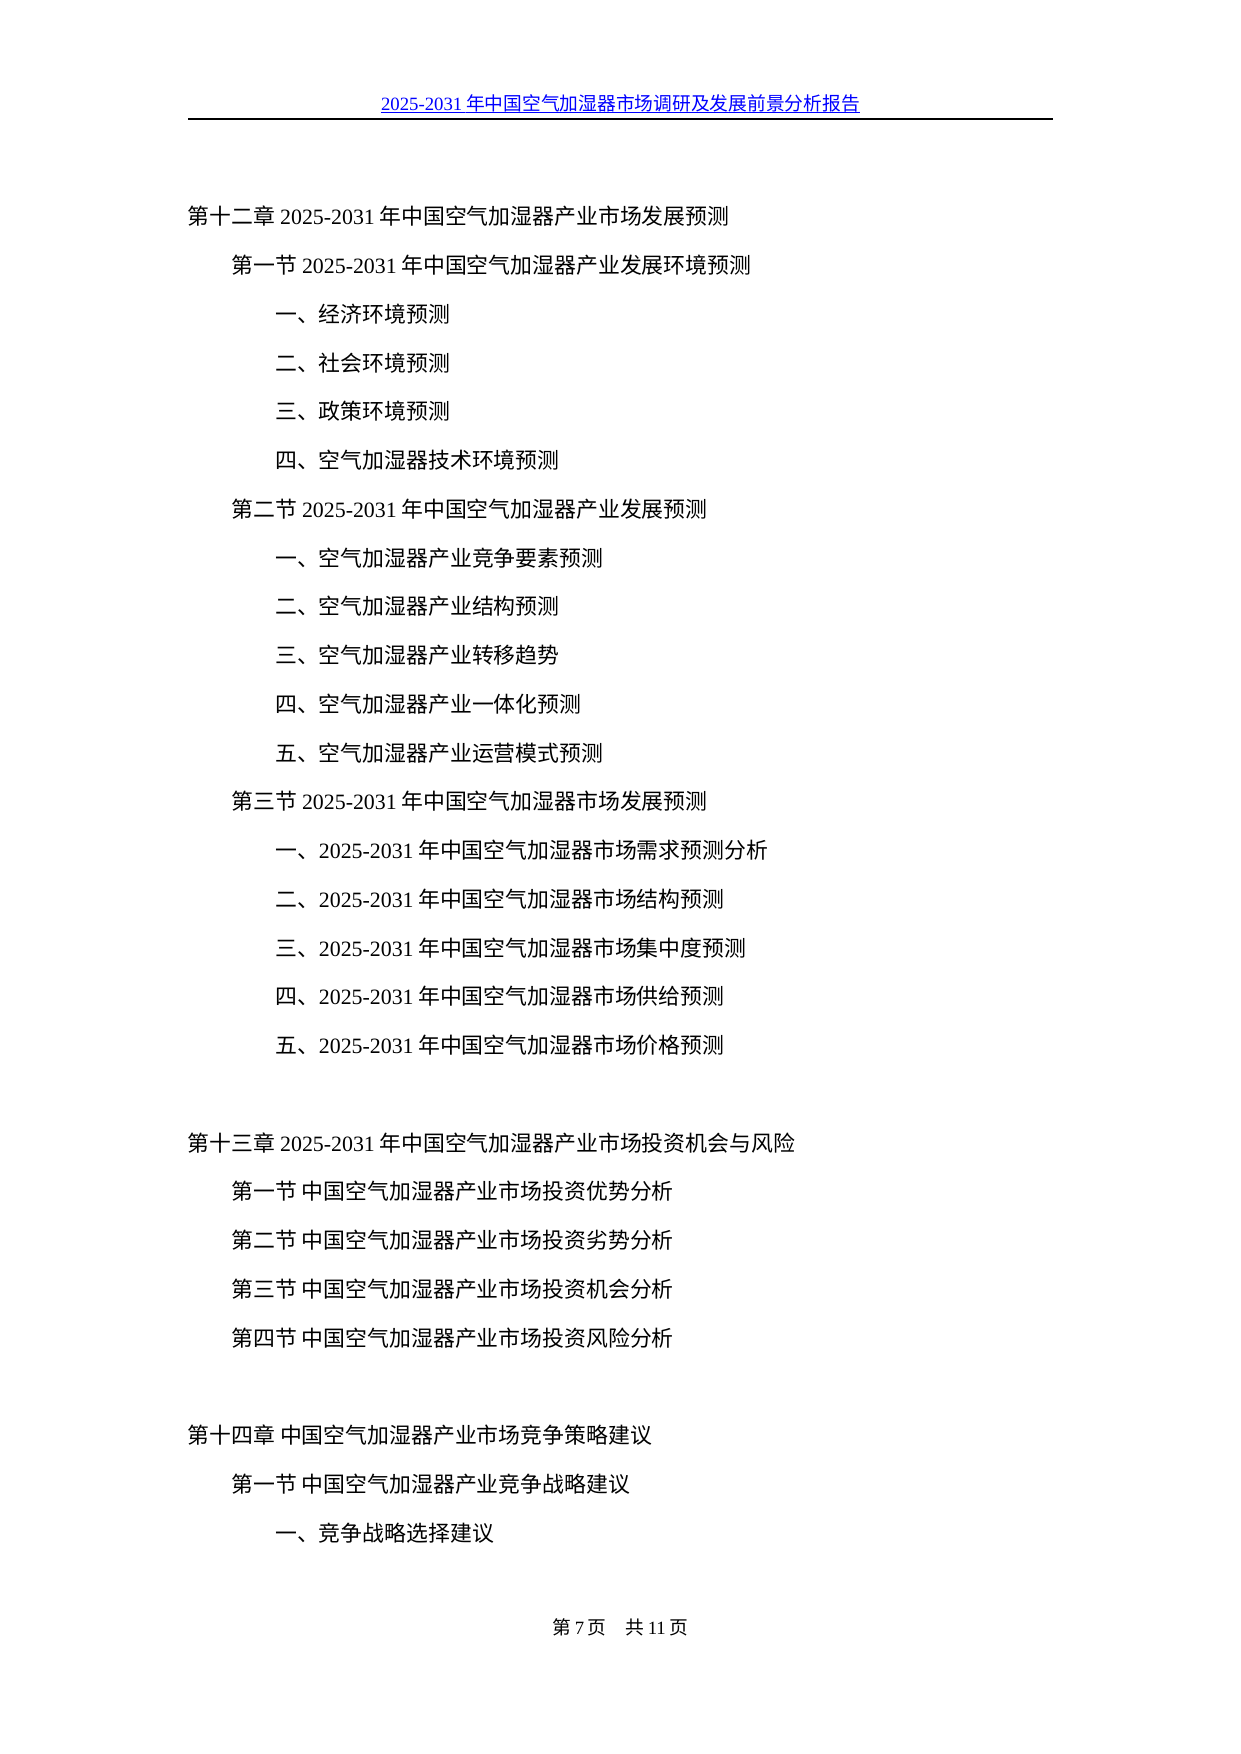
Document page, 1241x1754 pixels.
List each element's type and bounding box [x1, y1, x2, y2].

text [187, 150, 1053, 1548]
